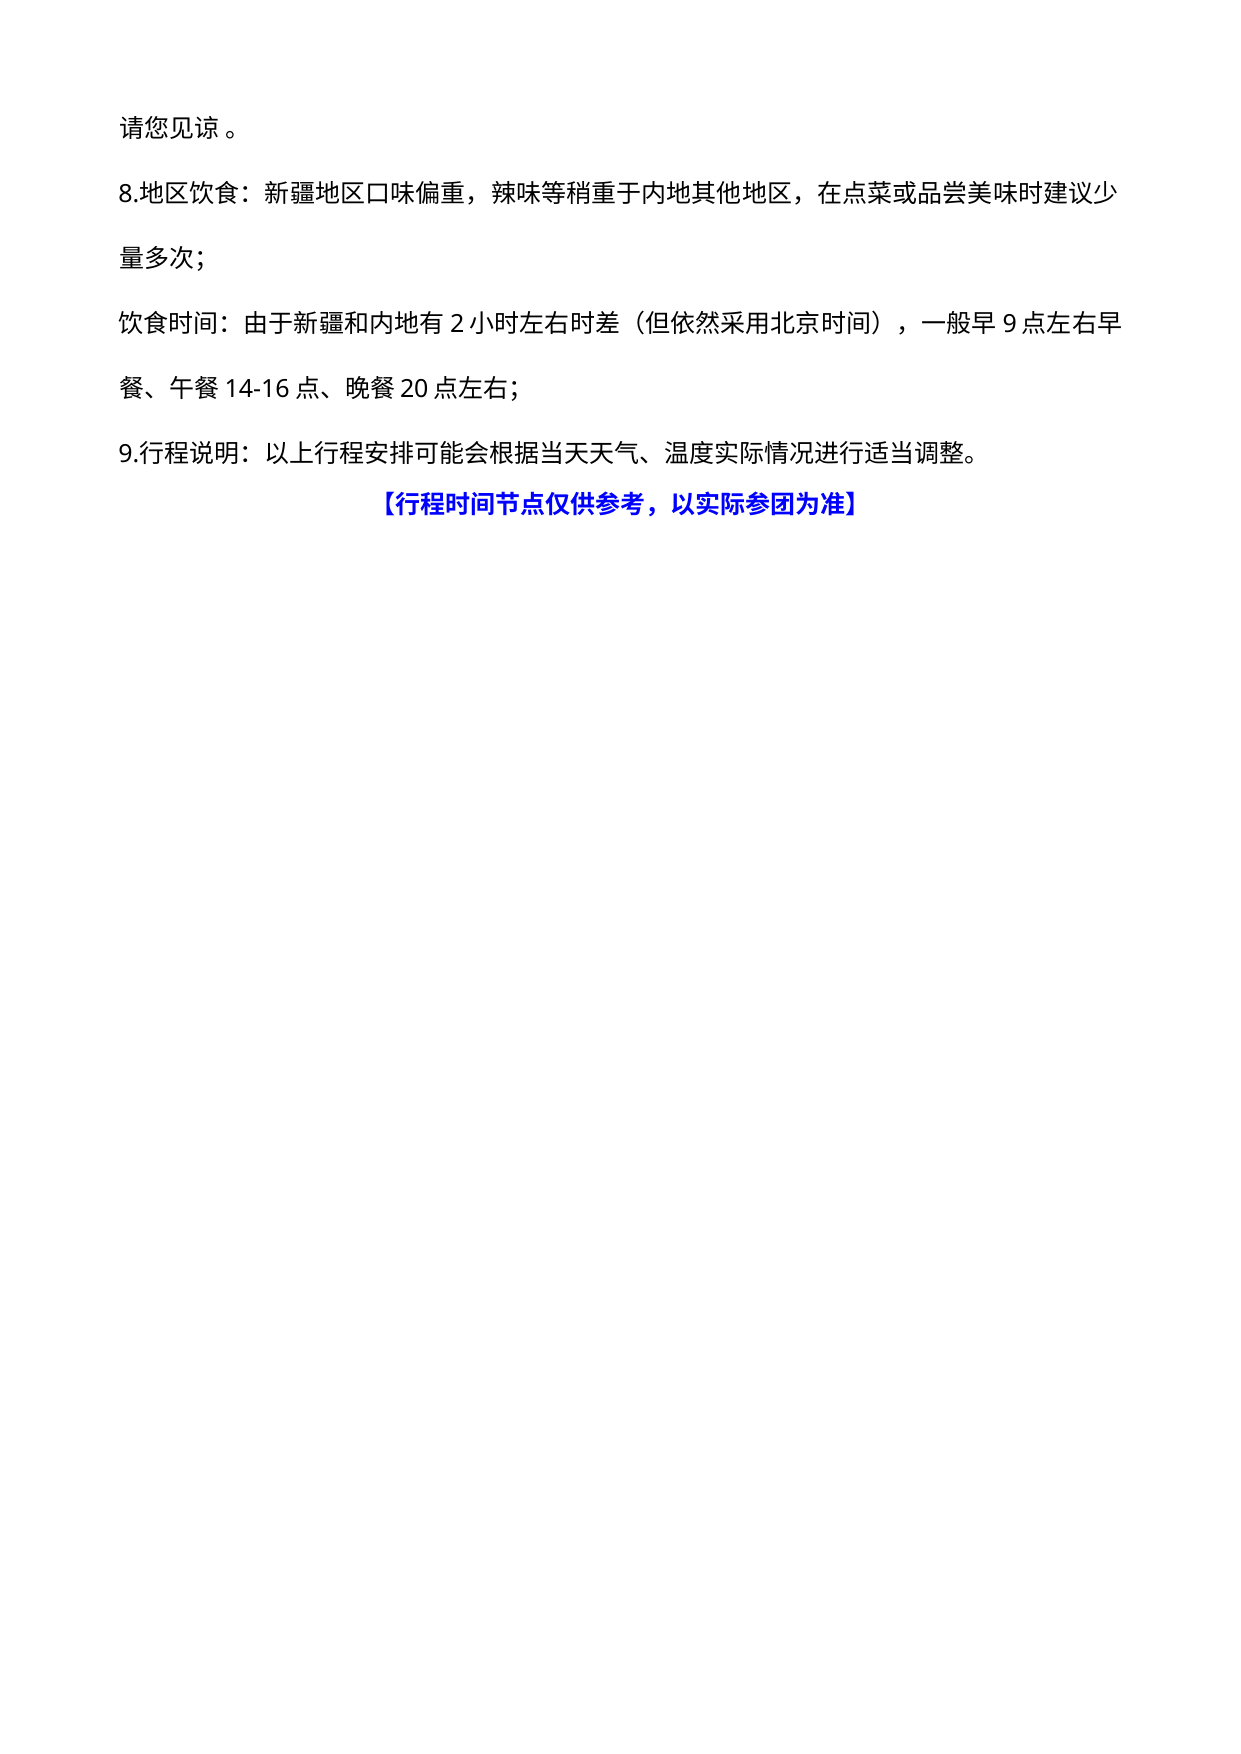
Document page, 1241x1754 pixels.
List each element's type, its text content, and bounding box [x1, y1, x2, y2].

text 9.行程说明：以上行程安排可能会根据当天天气、温度实际情况进行适当调整。 [118, 419, 1122, 484]
text 饮食时间：由于新疆和内地有2小时左右时差（但依然采用北京时间），一般早9点左右早餐、午餐14-16点、晚餐20点左右； [118, 289, 1122, 419]
text 【行程时间节点仅供参考，以实际参团为准】 [118, 484, 1122, 521]
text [118, 94, 1122, 159]
text 8.地区饮食：新疆地区口味偏重，辣味等稍重于内地其他地区，在点菜或品尝美味时建议少量多次； [118, 159, 1122, 289]
